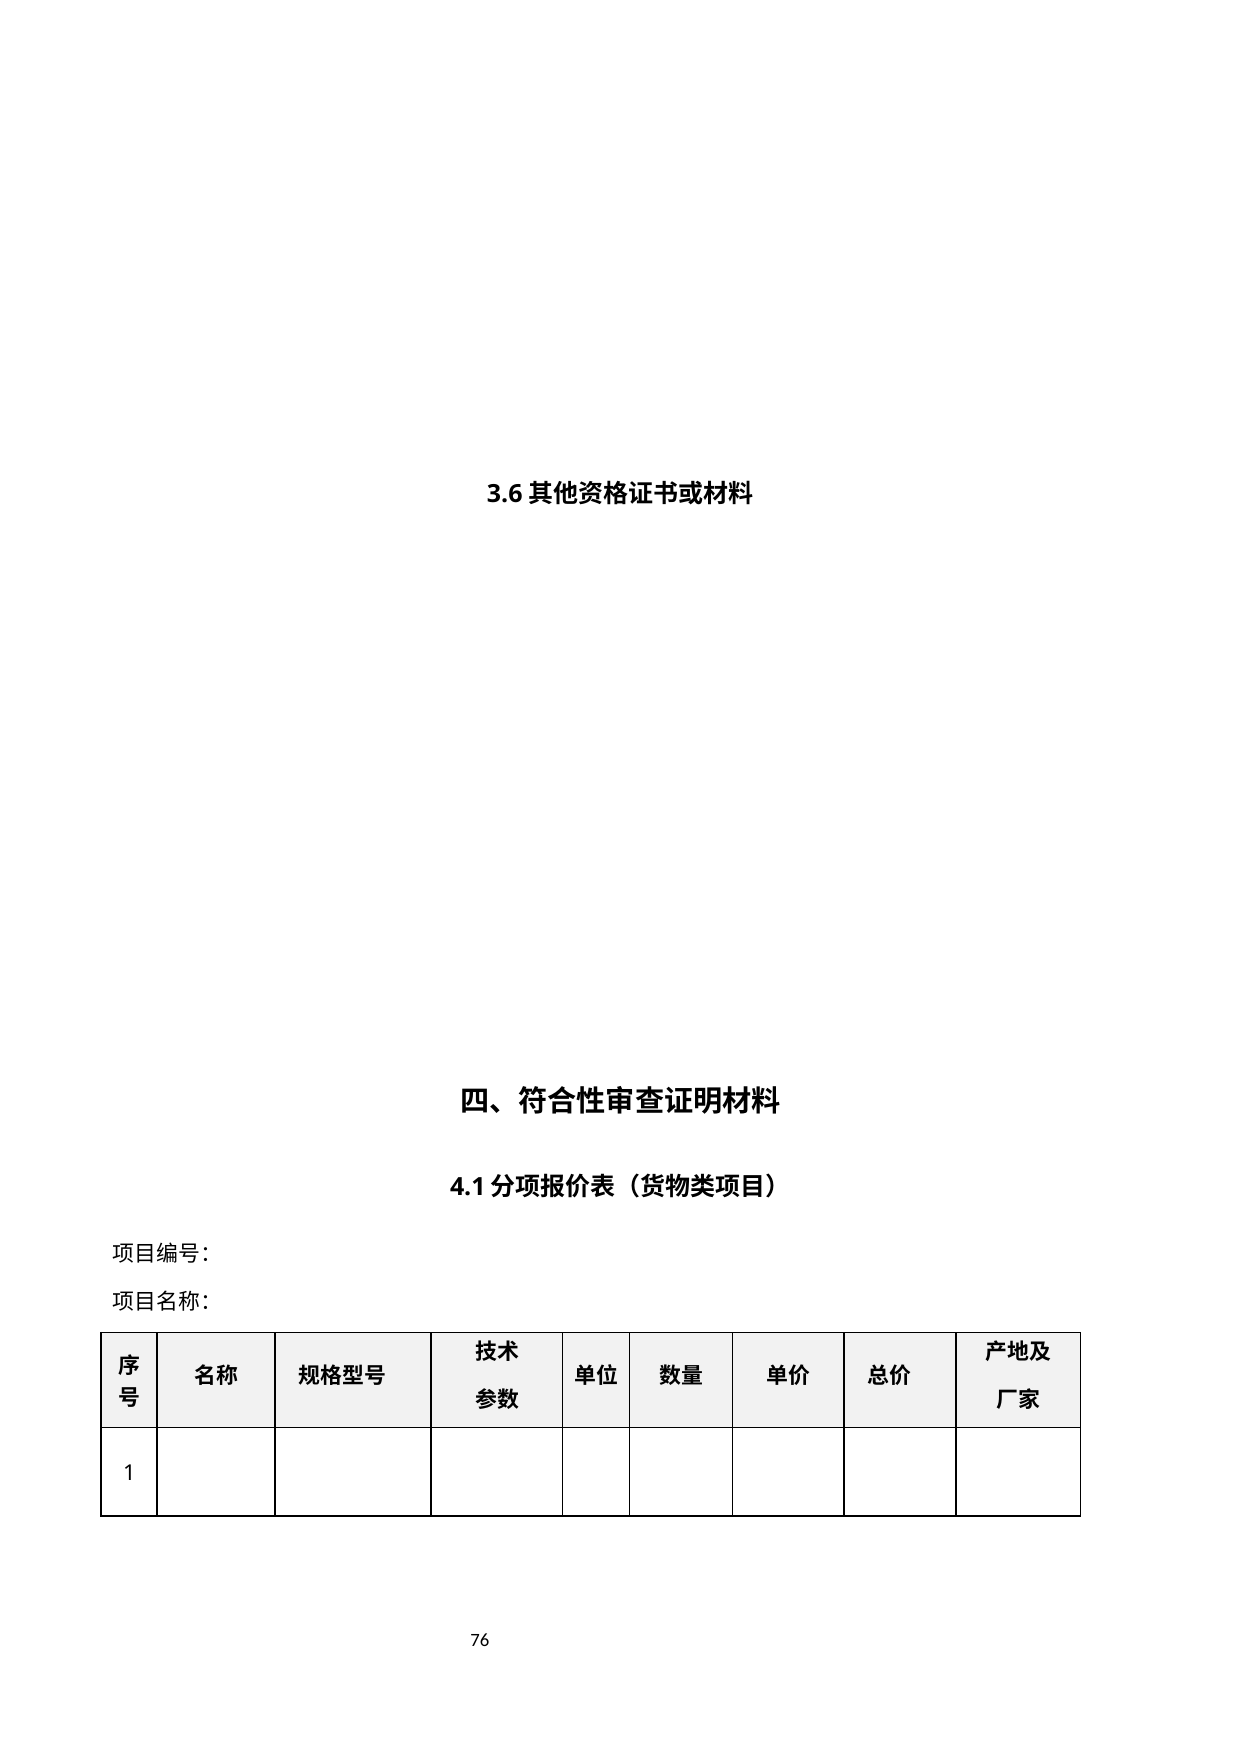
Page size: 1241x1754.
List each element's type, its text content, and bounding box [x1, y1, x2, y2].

text 4.1分项报价表（货物类项目） [112, 1152, 1128, 1217]
table_header 规格型号 [276, 1333, 430, 1427]
text 项目名称： [112, 1283, 1128, 1316]
table_cell [432, 1428, 562, 1515]
table_header 名称 [158, 1333, 274, 1427]
table_cell [276, 1428, 430, 1515]
table_header 技术 参数 [432, 1333, 562, 1427]
table_cell [630, 1428, 732, 1515]
table_cell [733, 1428, 843, 1515]
table_cell [845, 1428, 955, 1515]
table_cell [957, 1428, 1080, 1515]
table_header 产地及 厂家 [957, 1333, 1080, 1427]
table_cell [158, 1428, 274, 1515]
text 项目编号： [112, 1235, 1128, 1268]
table_header 单位 [563, 1333, 629, 1427]
table_header 序号 [102, 1333, 156, 1427]
table_header 数量 [630, 1333, 732, 1427]
text 四、符合性审查证明材料 [112, 1066, 1128, 1131]
table_cell [563, 1428, 629, 1515]
table_header 单价 [733, 1333, 843, 1427]
table_cell 1 [102, 1428, 156, 1515]
table_header 总价 [845, 1333, 955, 1427]
text 3.6 其他资格证书或材料 [112, 459, 1128, 524]
